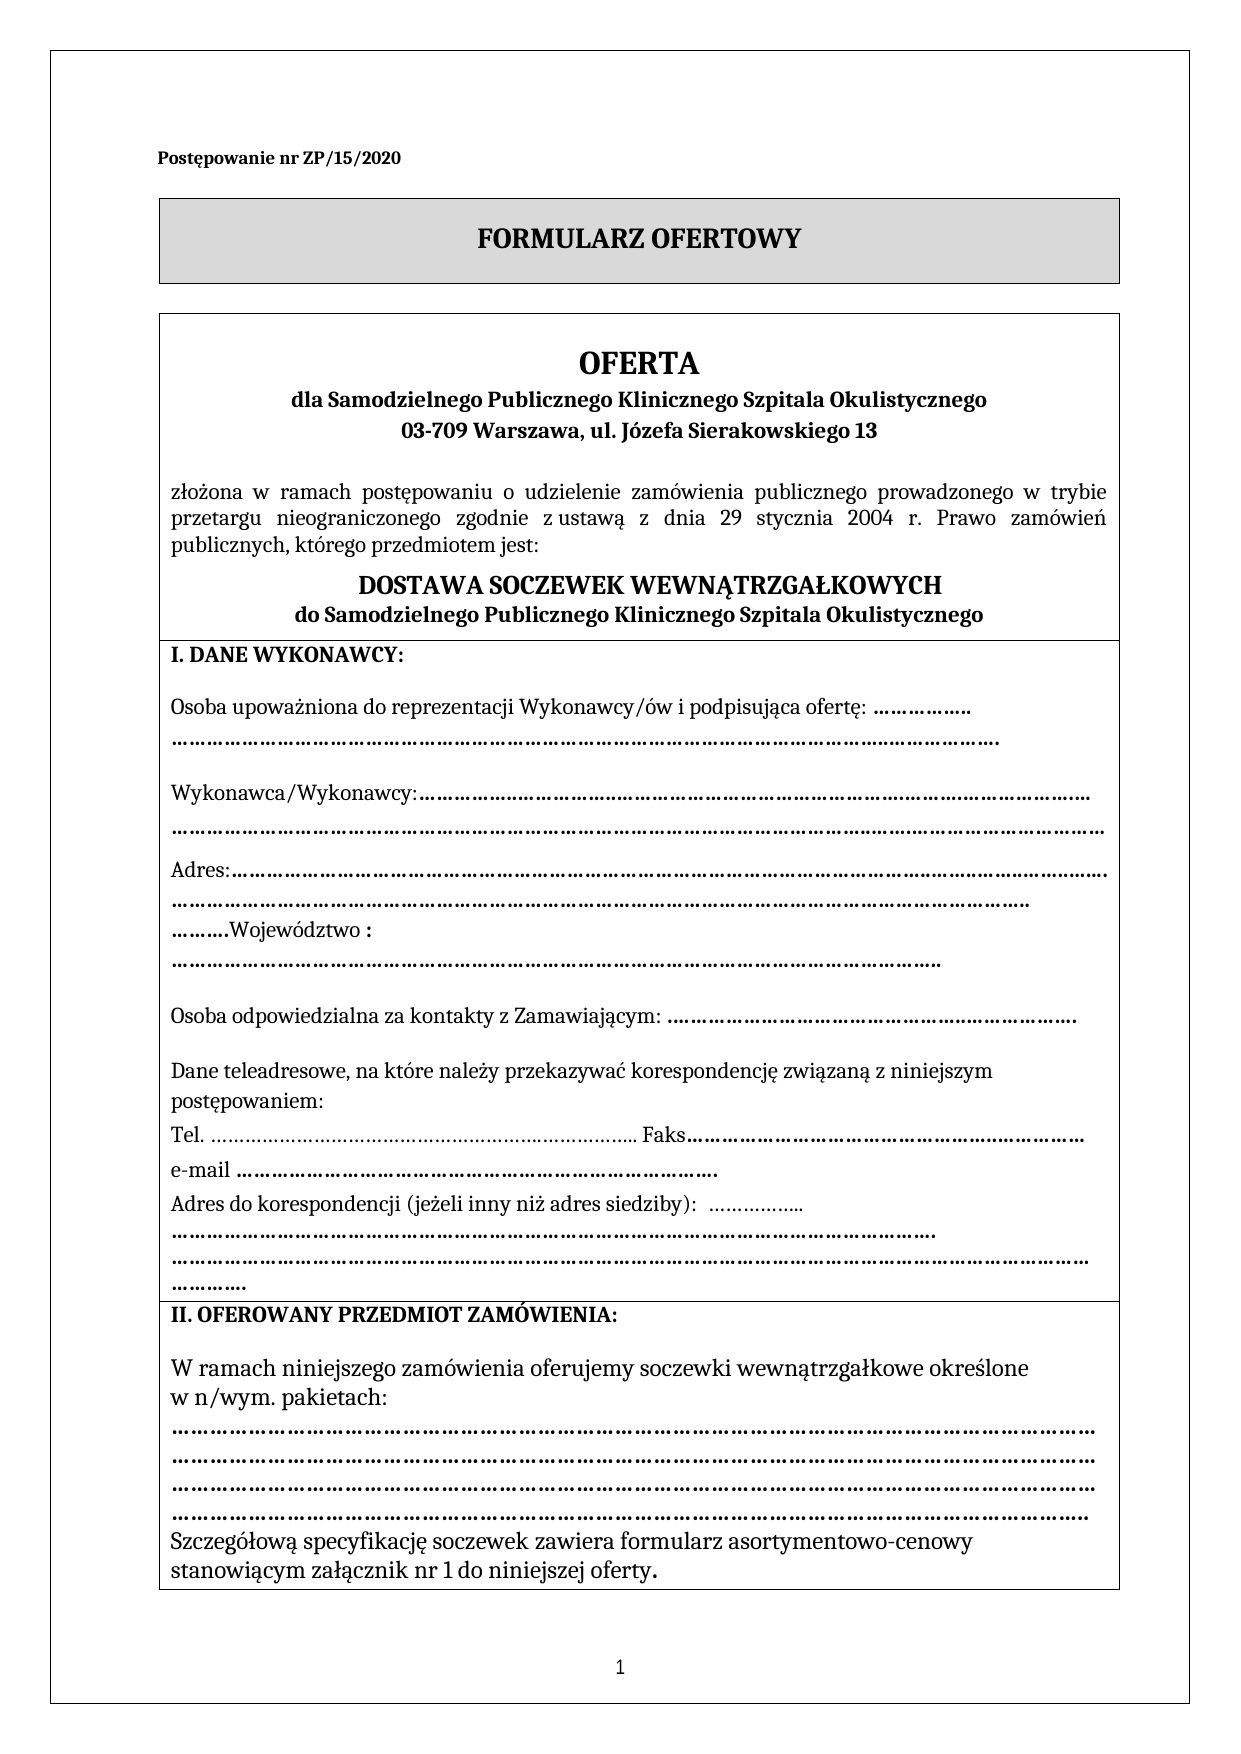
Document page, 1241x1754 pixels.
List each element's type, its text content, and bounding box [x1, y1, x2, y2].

table_header FORMULARZ OFERTOWY [160, 199, 1119, 283]
text Postępowanie nr ZP/15/2020 [148, 148, 1093, 169]
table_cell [160, 1302, 1119, 1588]
table_header OFERTA dla Samodzielnego Publicznego Klinicznego Szpitala Okulistycznego 03-709 Warszawa, ul. Józefa Sierakowskiego 13 złożona w ramach postępowaniu o udzielenie zamówienia publicznego prowadzonego w trybie przetargu nieograniczonego zgodnie z ustawą z dnia 29 stycznia 2004 r. Prawo zamówień publicznych, którego przedmiotem jest: DOSTAWA SOCZEWEK WEWNĄTRZGAŁKOWYCH do Samodzielnego Publicznego Klinicznego Szpitala Okulistycznego [160, 314, 1119, 640]
table_cell I. DANE WYKONAWCY: Osoba upoważniona do reprezentacji Wykonawcy/ów i podpisująca ofertę: ……………..…………………………………………………………………………………………………………..………………. Wykonawca/Wykonawcy:……………..……………..………………………………………….……….……………….… ………………………………………………………………………………………………………..…….…………………………… Adres:………………………………………………………………………………………………………..……..……..……..…... …….………………………………wa na Wykonawcyania,ac rozwojowych (Dz. owych na inwestycje w zakresie dużej infrastrukt.………………………………………………………………………………………………………………………………..……….Województwo : ………………………………………………………………………………………………………………….. Osoba odpowiedzialna za kontakty z Zamawiającym: .…………………………………………..………………. Dane teleadresowe, na które należy przekazywać korespondencję związaną z niniejszym postępowaniem: Tel. ………………………………………………….…………….. Faks……………………………………………..…………… e-mail ………………………………………………………………………ji o ………………………………………………………………………………………………………. Adres do korespondencji (jeżeli inny niż adres siedziby): ……………..………………………………………………………………………………………………………………….……………………………………………………………………………………………………………………………………………………. [160, 641, 1119, 1301]
